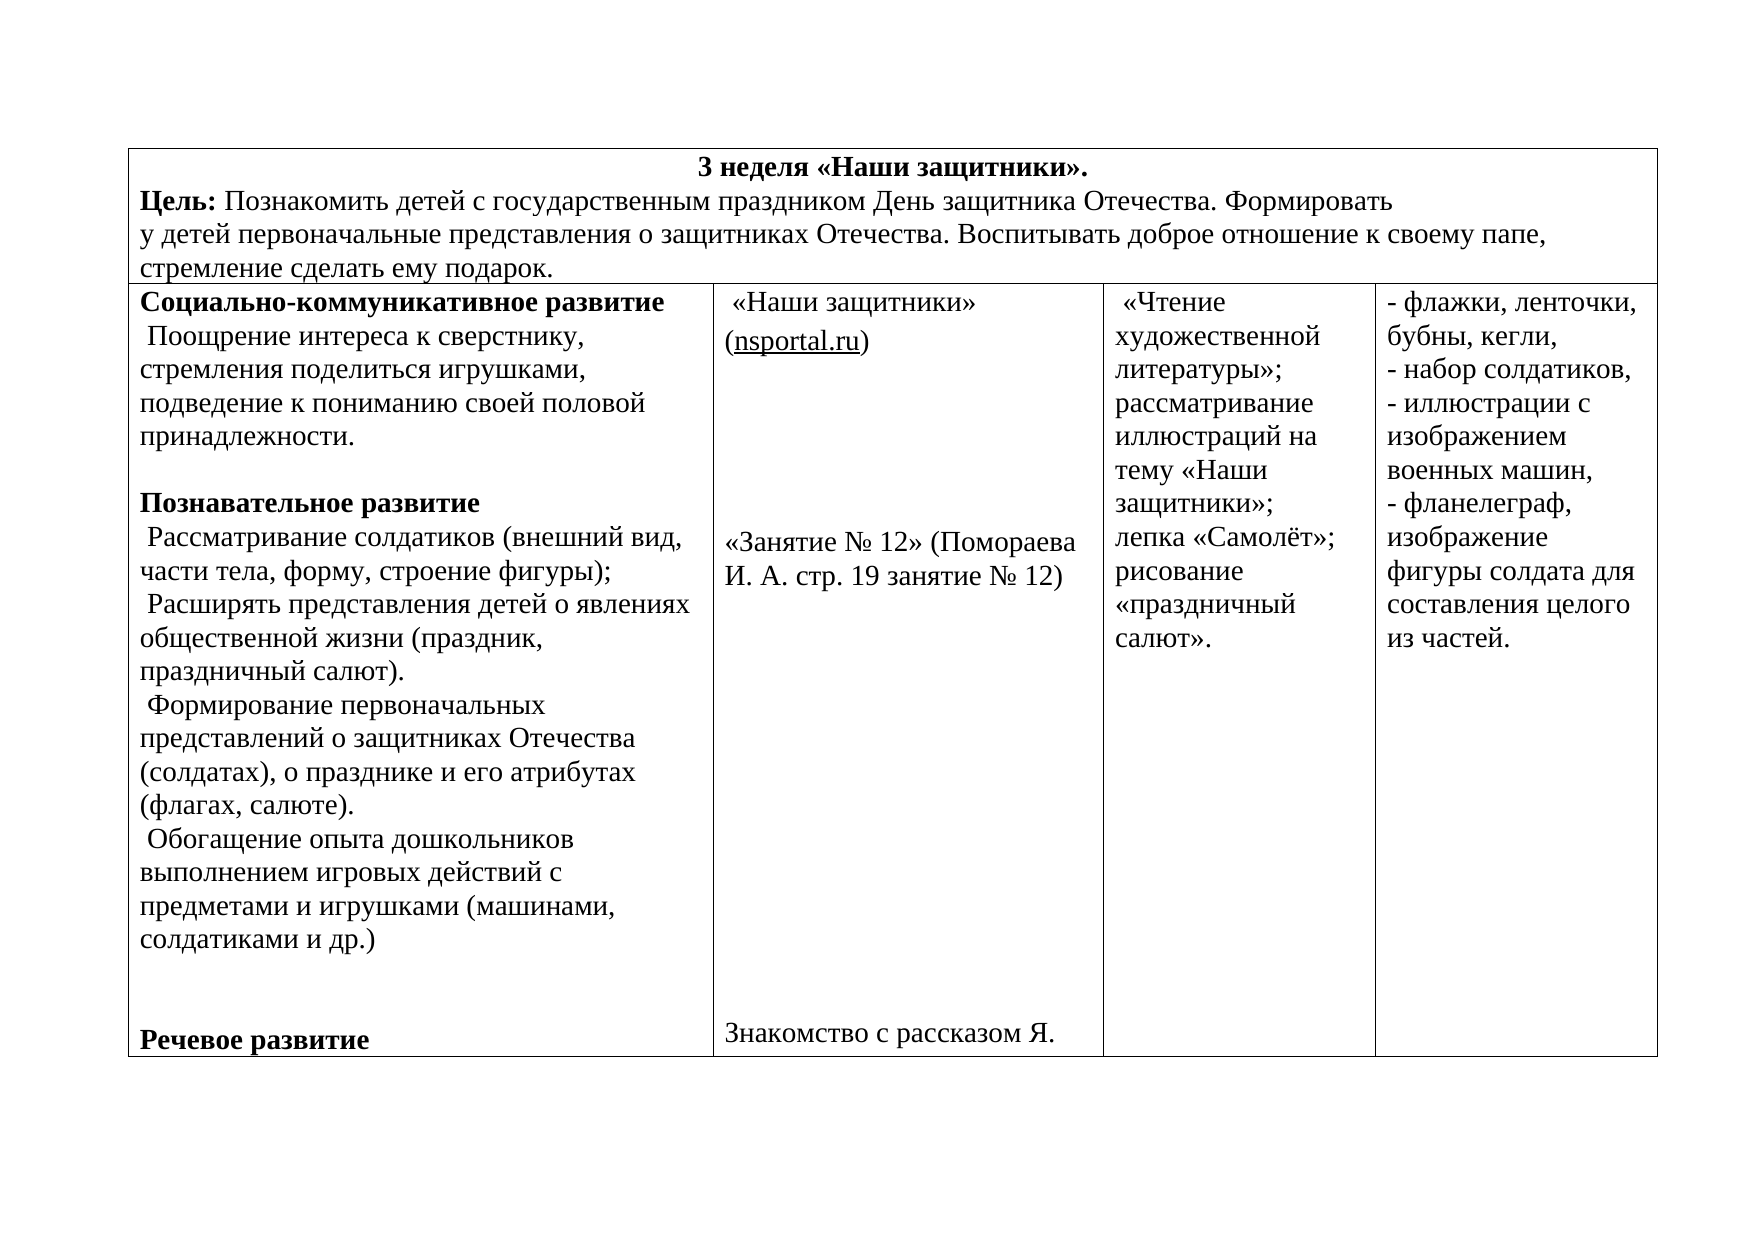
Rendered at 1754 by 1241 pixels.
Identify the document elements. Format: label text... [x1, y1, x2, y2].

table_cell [1376, 284, 1657, 1056]
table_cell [1104, 284, 1375, 1056]
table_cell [129, 284, 713, 1056]
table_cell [714, 284, 1103, 1056]
table_header 3 неделя «Наши защитники». Цель: Познакомить детей с государственным праздником День защитника Отечества. Формировать у детей первоначальные представления о защитниках Отечества. Воспитывать доброе отношение к своему папе, стремление сделать ему подарок. [129, 149, 1657, 283]
